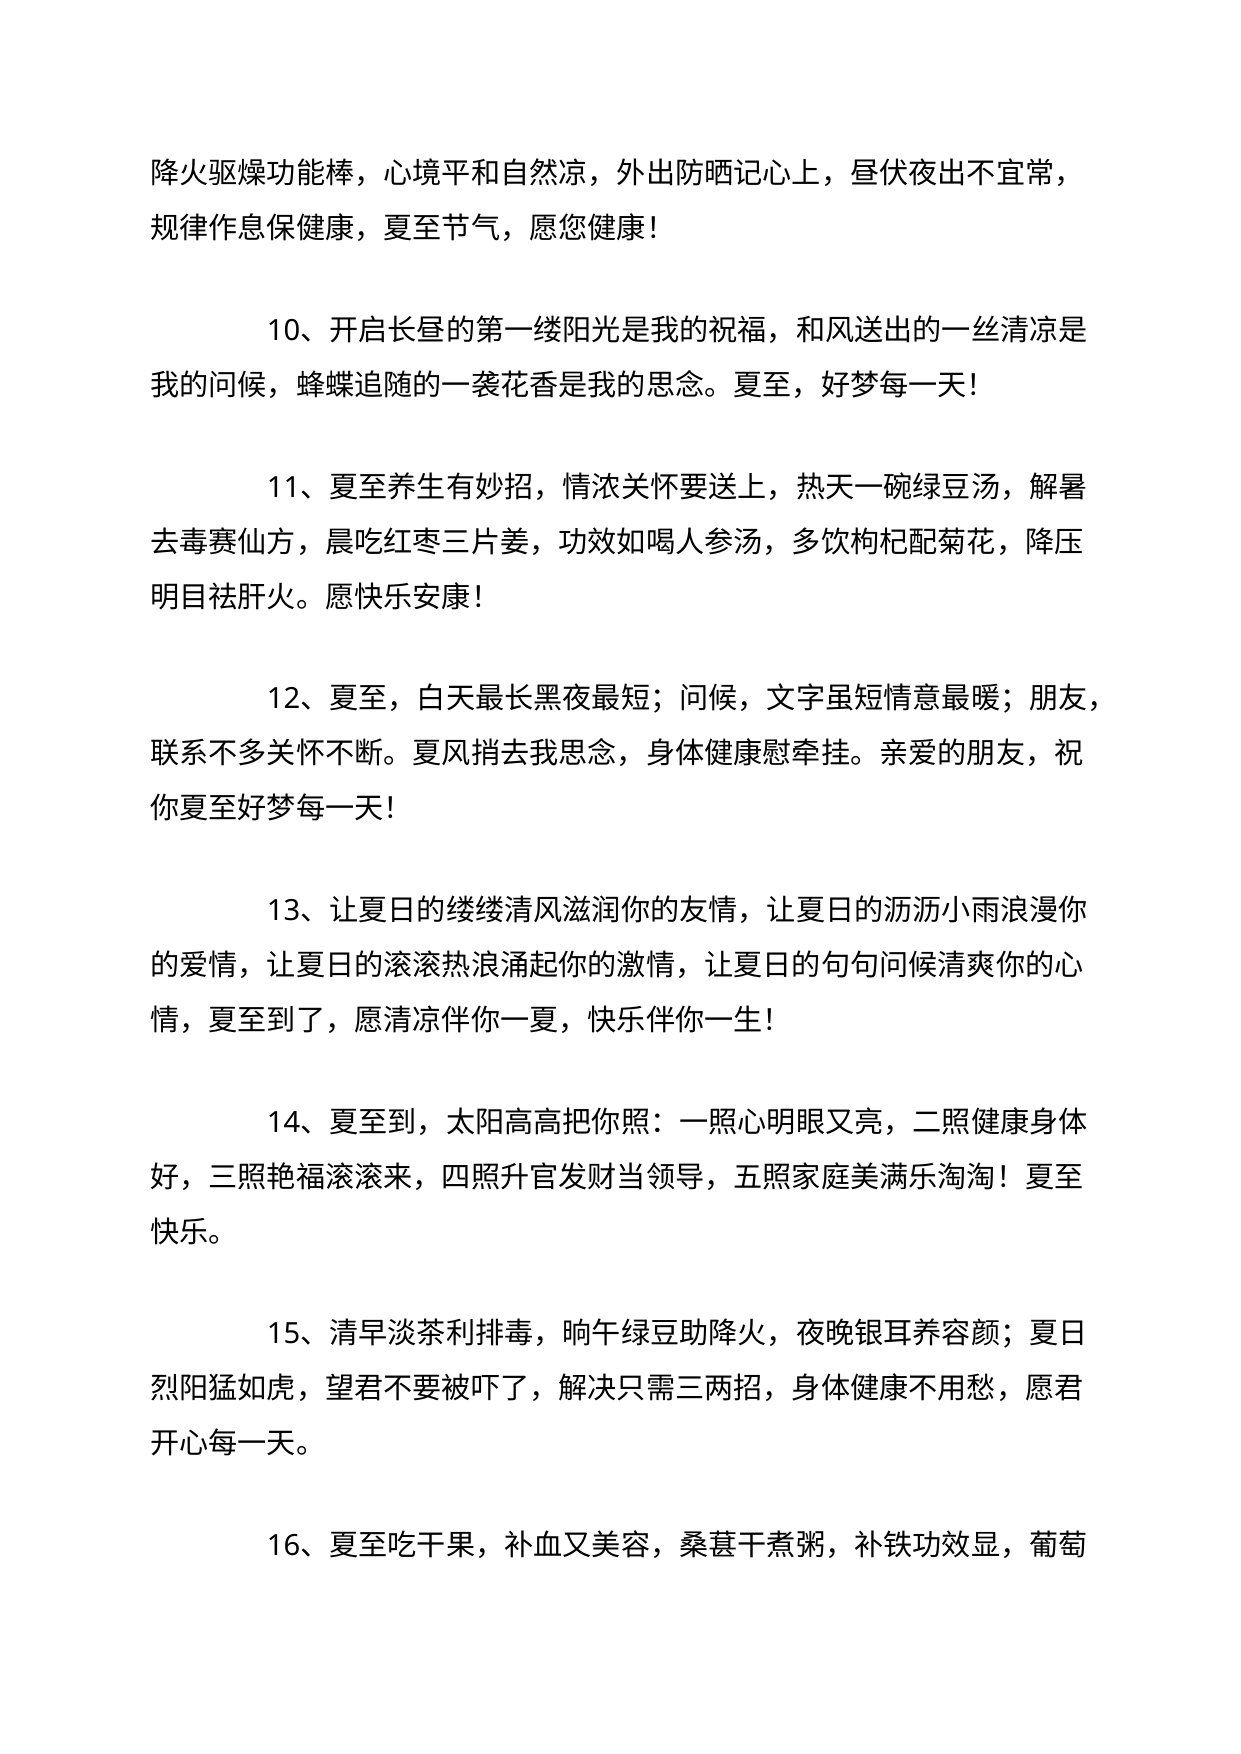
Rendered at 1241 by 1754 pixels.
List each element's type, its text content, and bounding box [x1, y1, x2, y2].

text 11、夏至养生有妙招，情浓关怀要送上，热天一碗绿豆汤，解暑去毒赛仙方，晨吃红枣三片姜，功效如喝人参汤，多饮枸杞配菊花，降压明目祛肝火。愿快乐安康！ [150, 463, 1090, 616]
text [150, 150, 1090, 247]
text 13、让夏日的缕缕清风滋润你的友情，让夏日的沥沥小雨浪漫你的爱情，让夏日的滚滚热浪涌起你的激情，让夏日的句句问候清爽你的心情，夏至到了，愿清凉伴你一夏，快乐伴你一生！ [150, 887, 1090, 1039]
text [150, 1522, 1090, 1564]
text 12、夏至，白天最长黑夜最短；问候，文字虽短情意最暖；朋友，联系不多关怀不断。夏风捎去我思念，身体健康慰牵挂。亲爱的朋友，祝你夏至好梦每一天！ [150, 675, 1090, 827]
text 14、夏至到，太阳高高把你照：一照心明眼又亮，二照健康身体好，三照艳福滚滚来，四照升官发财当领导，五照家庭美满乐淘淘！夏至快乐。 [150, 1098, 1090, 1251]
text 10、开启长昼的第一缕阳光是我的祝福，和风送出的一丝清凉是我的问候，蜂蝶追随的一袭花香是我的思念。夏至，好梦每一天！ [150, 307, 1090, 404]
text 15、清早淡茶利排毒，晌午绿豆助降火，夜晚银耳养容颜；夏日烈阳猛如虎，望君不要被吓了，解决只需三两招，身体健康不用愁，愿君开心每一天。 [150, 1310, 1090, 1462]
